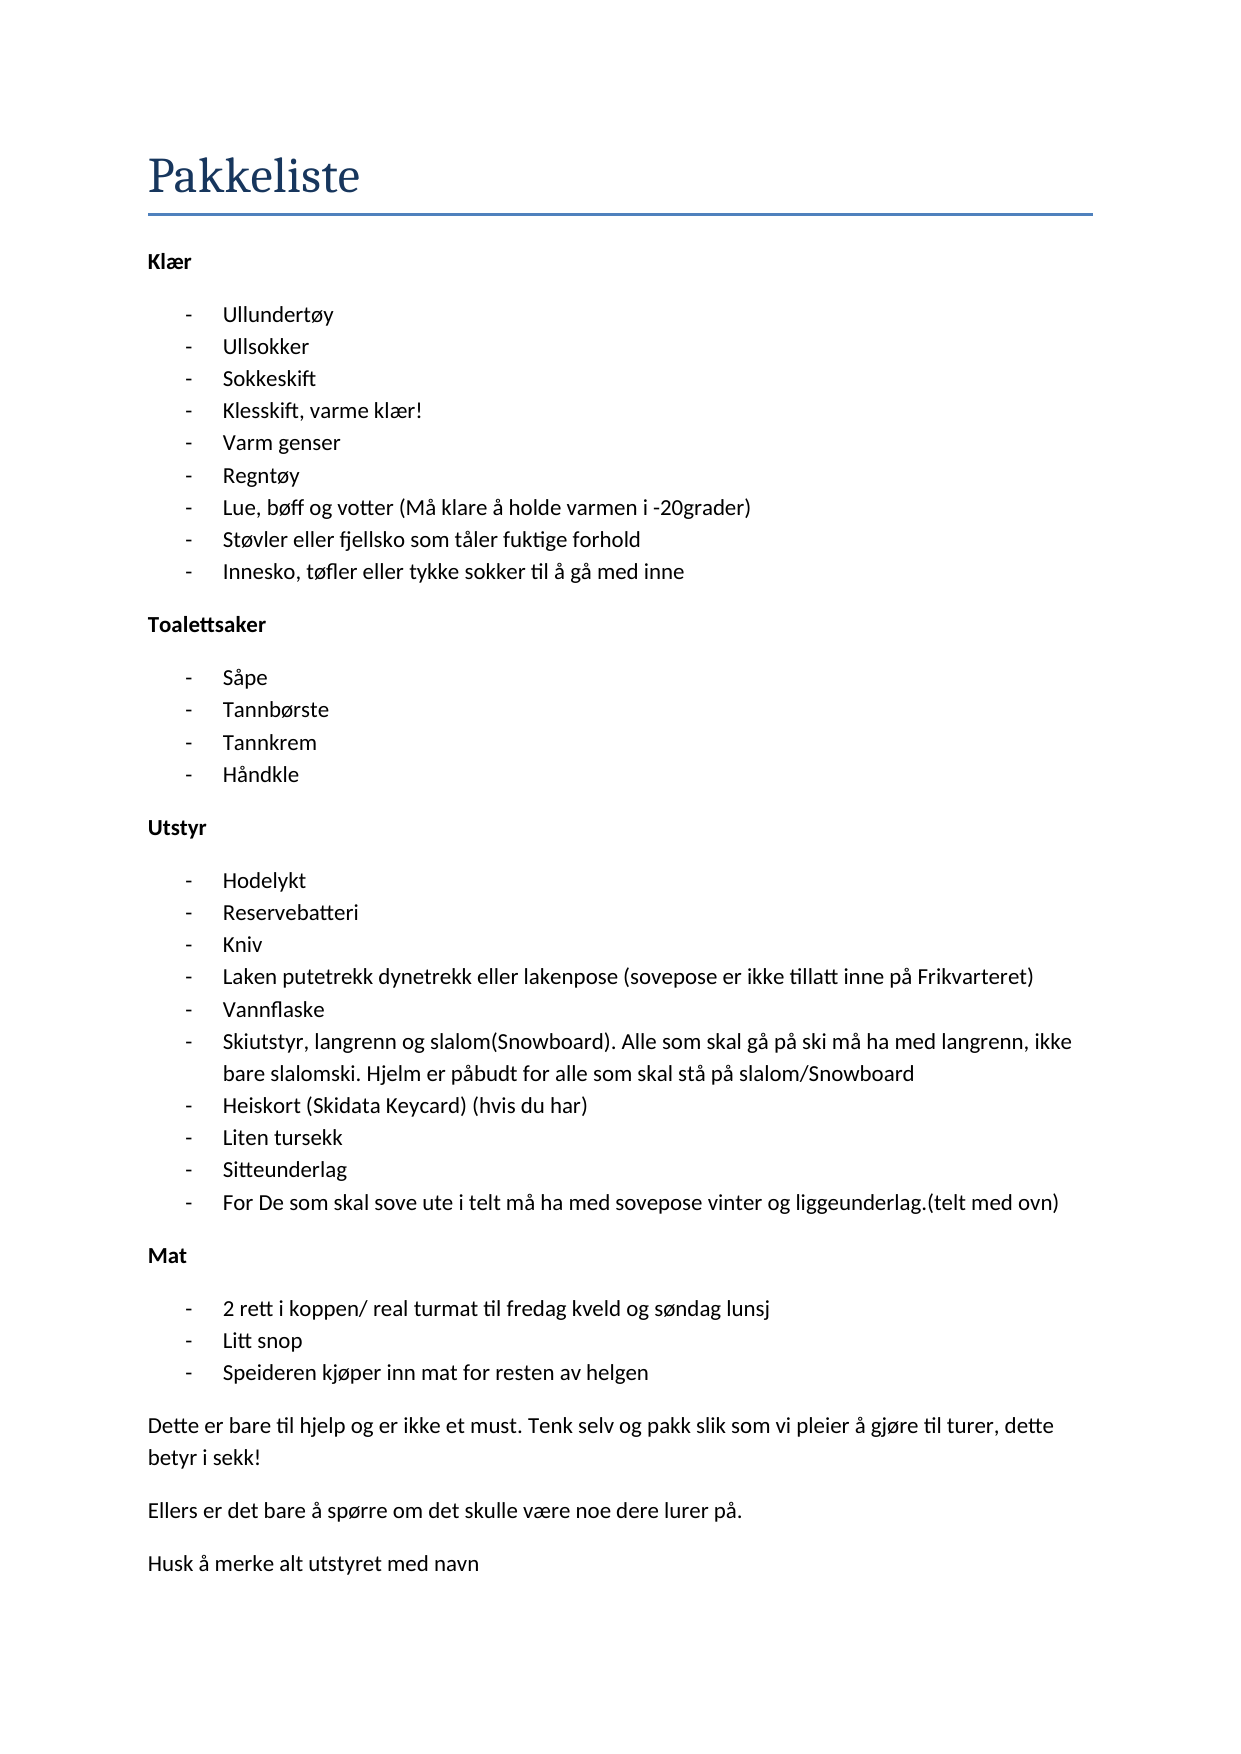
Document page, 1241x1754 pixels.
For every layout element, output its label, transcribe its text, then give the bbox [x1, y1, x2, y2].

list Reservebatteri [185, 898, 1093, 926]
list Hodelykt [185, 866, 1093, 894]
text Toalettsaker [148, 610, 1093, 638]
list Kniv [185, 930, 1093, 958]
list Tannkrem [185, 728, 1093, 756]
list Regntøy [185, 461, 1093, 489]
list Ullsokker [185, 332, 1093, 360]
text Utstyr [148, 813, 1093, 841]
list Ullundertøy [185, 300, 1093, 328]
list Sokkeskift [185, 364, 1093, 392]
list Laken putetrekk dynetrekk eller lakenpose (sovepose er ikke tillatt inne på Frikvarteret) [185, 962, 1093, 991]
list 2 rett i koppen/ real turmat til fredag kveld og søndag lunsj [185, 1294, 1093, 1322]
list Innesko, tøfler eller tykke sokker til å gå med inne [185, 557, 1093, 585]
list Litt snop [185, 1326, 1093, 1354]
list Støvler eller fjellsko som tåler fuktige forhold [185, 525, 1093, 553]
title Pakkeliste [148, 148, 1093, 213]
text Klær [148, 247, 1093, 275]
list For De som skal sove ute i telt må ha med sovepose vinter og liggeunderlag.(telt med ovn) [185, 1188, 1093, 1216]
list Speideren kjøper inn mat for resten av helgen [185, 1358, 1093, 1386]
list Tannbørste [185, 696, 1093, 723]
text Mat [148, 1241, 1093, 1269]
text Dette er bare til hjelp og er ikke et must. Tenk selv og pakk slik som vi pleier å gjøre til turer, dette betyr i sekk! [148, 1411, 1093, 1471]
list Skiutstyr, langrenn og slalom(Snowboard). Alle som skal gå på ski må ha med langrenn, ikke bare slalomski. Hjelm er påbudt for alle som skal stå på slalom/Snowboard [185, 1027, 1093, 1087]
text Husk å merke alt utstyret med navn [148, 1549, 1093, 1577]
list Liten tursekk [185, 1123, 1093, 1151]
list Sitteunderlag [185, 1156, 1093, 1184]
list Klesskift, varme klær! [185, 396, 1093, 424]
list Håndkle [185, 760, 1093, 788]
text Ellers er det bare å spørre om det skulle være noe dere lurer på. [148, 1496, 1093, 1524]
list Varm genser [185, 428, 1093, 457]
list Vannflaske [185, 995, 1093, 1023]
list Lue, bøff og votter (Må klare å holde varmen i -20grader) [185, 493, 1093, 521]
list Såpe [185, 663, 1093, 691]
list Heiskort (Skidata Keycard) (hvis du har) [185, 1091, 1093, 1119]
